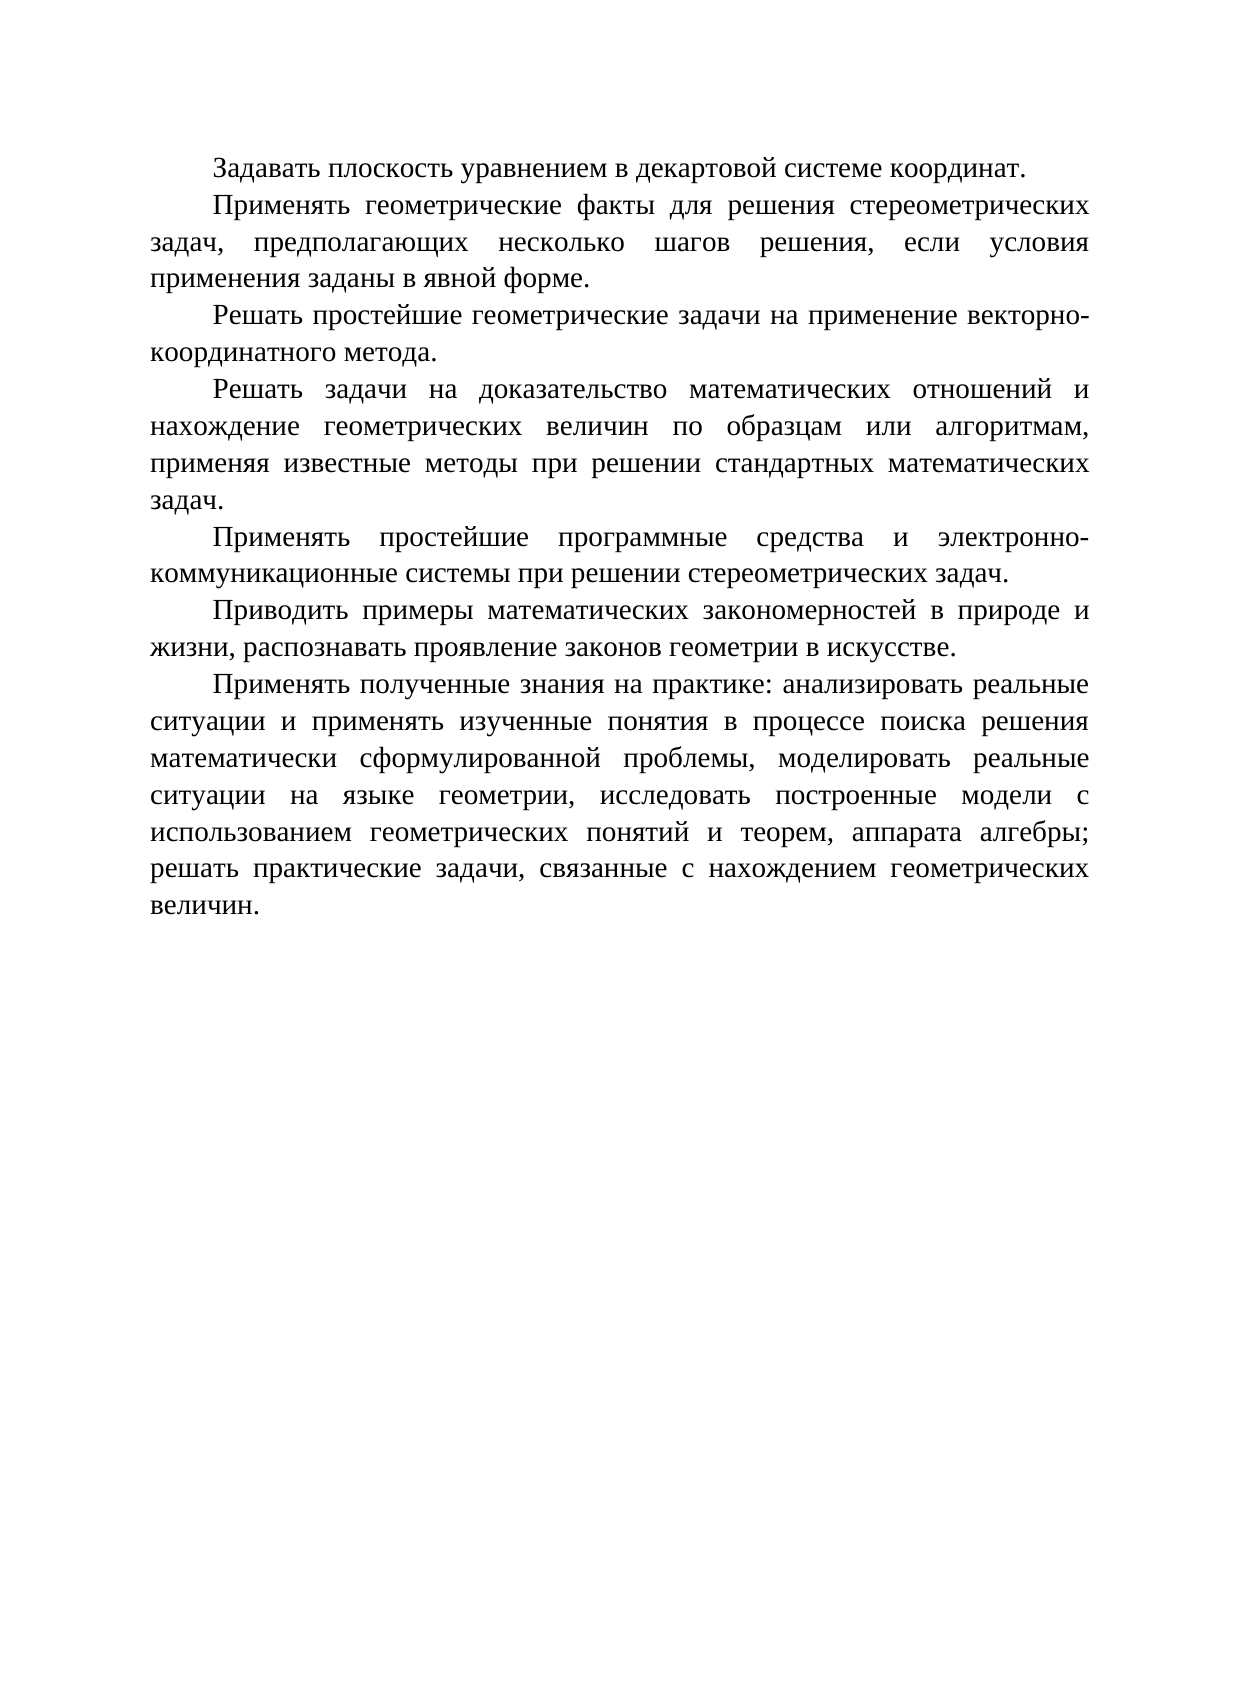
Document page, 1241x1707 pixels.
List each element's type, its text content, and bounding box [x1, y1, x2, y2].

text Решать задачи на доказательство математических отношений и нахождение геометрических величин по образцам или алгоритмам, применяя известные методы при решении стандартных математических задач. [150, 371, 1090, 515]
text Приводить примеры математических закономерностей в природе и жизни, распознавать проявление законов геометрии в искусстве. [150, 592, 1090, 663]
text Применять полученные знания на практике: анализировать реальные ситуации и применять изученные понятия в процессе поиска решения математически сформулированной проблемы, моделировать реальные ситуации на языке геометрии, исследовать построенные модели с использованием геометрических понятий и теорем, аппарата алгебры; решать практические задачи, связанные с нахождением геометрических величин. [150, 666, 1090, 921]
text Решать простейшие геометрические задачи на применение векторно-координатного метода. [150, 297, 1090, 368]
text Задавать плоскость уравнением в декартовой системе координат. [150, 150, 1090, 183]
text Применять простейшие программные средства и электронно-коммуникационные системы при решении стереометрических задач. [150, 519, 1090, 589]
text Применять геометрические факты для решения стереометрических задач, предполагающих несколько шагов решения, если условия применения заданы в явной форме. [150, 187, 1090, 294]
